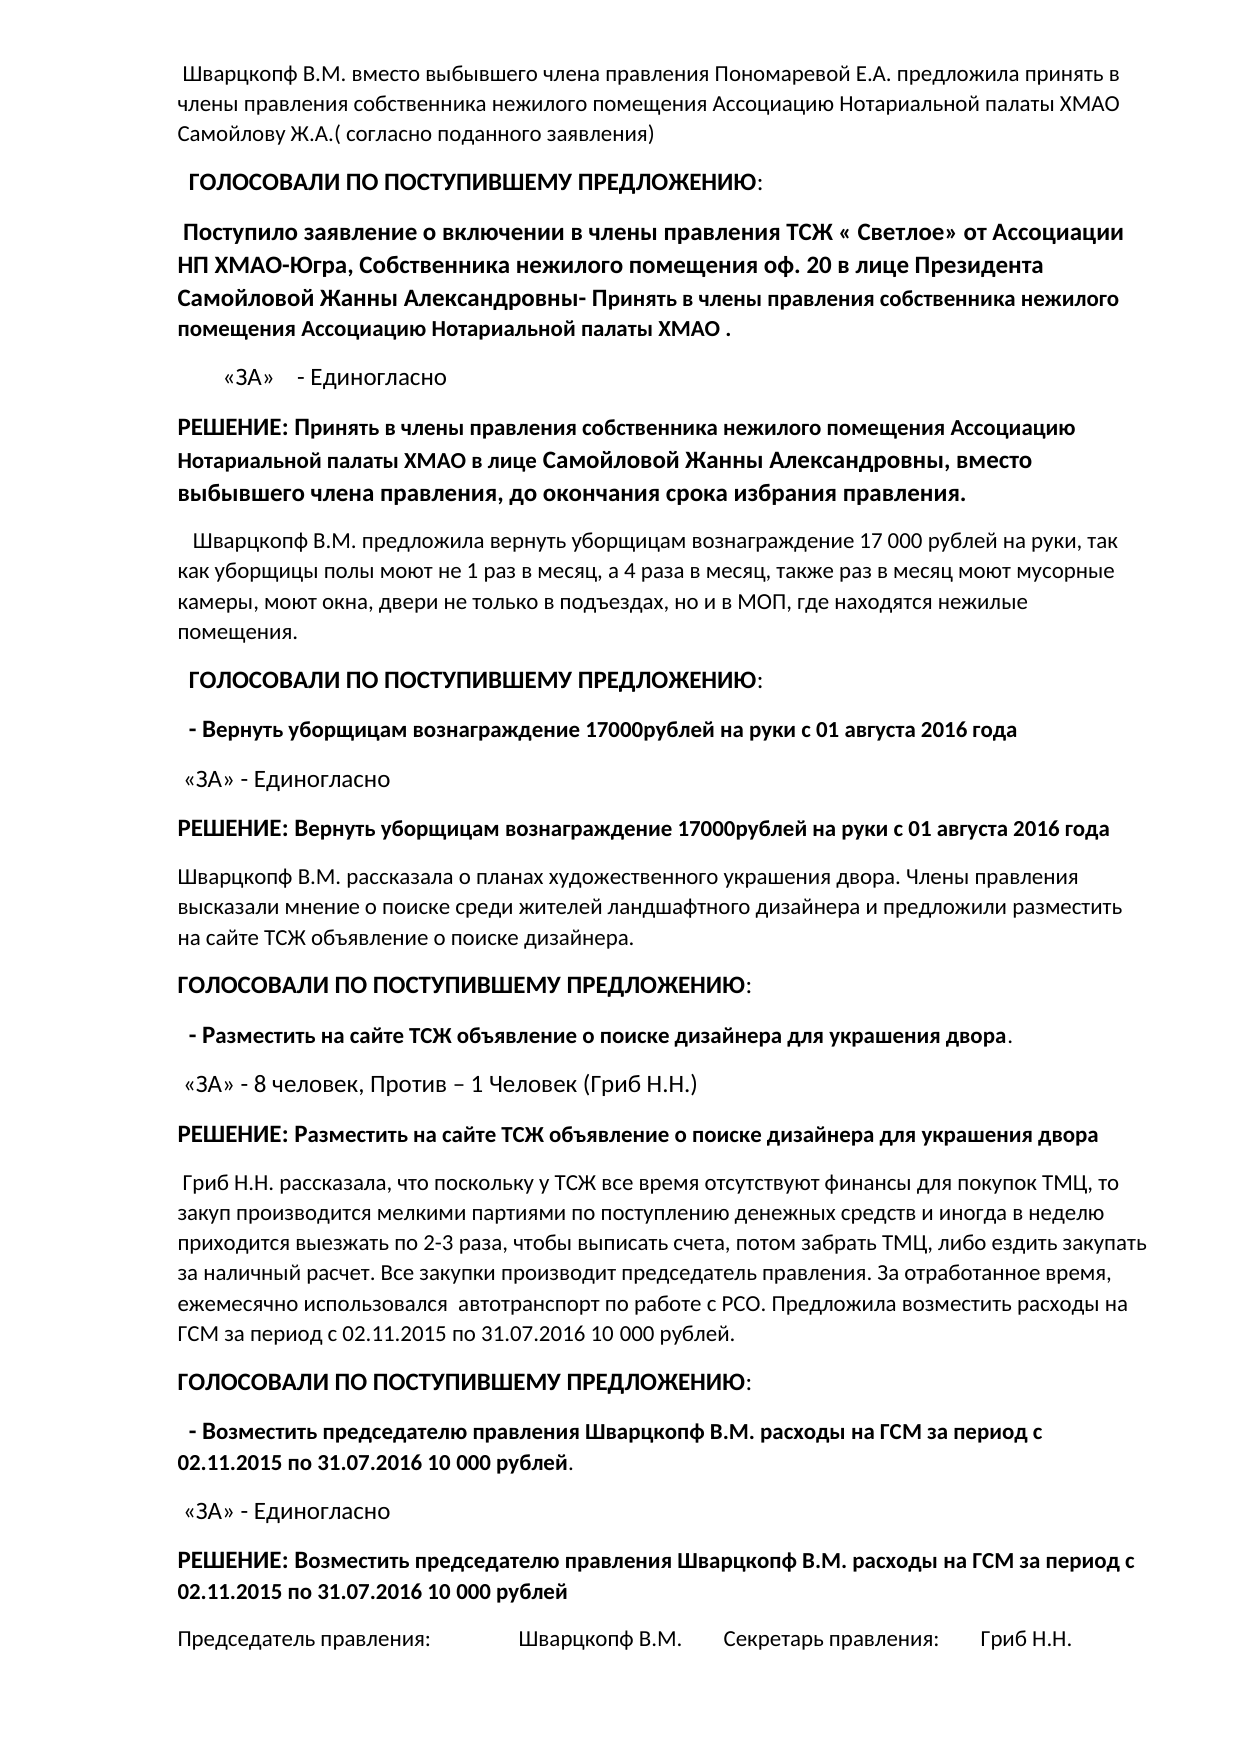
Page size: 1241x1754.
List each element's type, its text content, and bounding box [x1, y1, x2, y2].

text ГОЛОСОВАЛИ ПО ПОСТУПИВШЕМУ ПРЕДЛОЖЕНИЮ: [177, 664, 1152, 694]
text РЕШЕНИЕ: Принять в члены правления собственника нежилого помещения Ассоциацию Нотариальной палаты ХМАО в лице Самойловой Жанны Александровны, вместо выбывшего члена правления, до окончания срока избрания правления. [177, 411, 1152, 507]
text «ЗА» - Единогласно [177, 763, 1152, 793]
text «ЗА» - Единогласно [177, 361, 1152, 392]
text «ЗА» - Единогласно [177, 1495, 1152, 1525]
text ГОЛОСОВАЛИ ПО ПОСТУПИВШЕМУ ПРЕДЛОЖЕНИЮ: [177, 1366, 1152, 1396]
text РЕШЕНИЕ: Возместить председателю правления Шварцкопф В.М. расходы на ГСМ за период с 02.11.2015 по 31.07.2016 10 000 рублей [177, 1544, 1152, 1605]
text - Разместить на сайте ТСЖ объявление о поиске дизайнера для украшения двора. [177, 1019, 1152, 1049]
text «ЗА» - 8 человек, Против – 1 Человек (Гриб Н.Н.) [177, 1069, 1152, 1099]
text Шварцкопф В.М. рассказала о планах художественного украшения двора. Члены правления высказали мнение о поиске среди жителей ландшафтного дизайнера и предложили разместить на сайте ТСЖ объявление о поиске дизайнера. [177, 862, 1152, 951]
text Шварцкопф В.М. вместо выбывшего члена правления Пономаревой Е.А. предложила принять в члены правления собственника нежилого помещения Ассоциацию Нотариальной палаты ХМАО Самойлову Ж.А.( согласно поданного заявления) [177, 59, 1152, 147]
text - Возместить председателю правления Шварцкопф В.М. расходы на ГСМ за период с 02.11.2015 по 31.07.2016 10 000 рублей. [177, 1415, 1152, 1476]
text Поступило заявление о включении в члены правления ТСЖ « Светлое» от Ассоциации НП ХМАО-Югра, Собственника нежилого помещения оф. 20 в лице Президента Самойловой Жанны Александровны- Принять в члены правления собственника нежилого помещения Ассоциацию Нотариальной палаты ХМАО . [177, 216, 1152, 342]
text РЕШЕНИЕ: Разместить на сайте ТСЖ объявление о поиске дизайнера для украшения двора [177, 1118, 1152, 1149]
text ГОЛОСОВАЛИ ПО ПОСТУПИВШЕМУ ПРЕДЛОЖЕНИЮ: [177, 166, 1152, 197]
text Шварцкопф В.М. предложила вернуть уборщицам вознаграждение 17 000 рублей на руки, так как уборщицы полы моют не 1 раз в месяц, а 4 раза в месяц, также раз в месяц моют мусорные камеры, моют окна, двери не только в подъездах, но и в МОП, где находятся нежилые помещения. [177, 526, 1152, 645]
text Гриб Н.Н. рассказала, что поскольку у ТСЖ все время отсутствуют финансы для покупок ТМЦ, то закуп производится мелкими партиями по поступлению денежных средств и иногда в неделю приходится выезжать по 2-3 раза, чтобы выписать счета, потом забрать ТМЦ, либо ездить закупать за наличный расчет. Все закупки производит председатель правления. За отработанное время, ежемесячно использовался автотранспорт по работе с РСО. Предложила возместить расходы на ГСМ за период с 02.11.2015 по 31.07.2016 10 000 рублей. [177, 1168, 1152, 1347]
text - Вернуть уборщицам вознаграждение 17000рублей на руки с 01 августа 2016 года [177, 713, 1152, 744]
text РЕШЕНИЕ: Вернуть уборщицам вознаграждение 17000рублей на руки с 01 августа 2016 года [177, 813, 1152, 843]
text Председатель правления: Шварцкопф В.М. Секретарь правления: Гриб Н.Н. [177, 1624, 1152, 1652]
text ГОЛОСОВАЛИ ПО ПОСТУПИВШЕМУ ПРЕДЛОЖЕНИЮ: [177, 969, 1152, 1000]
